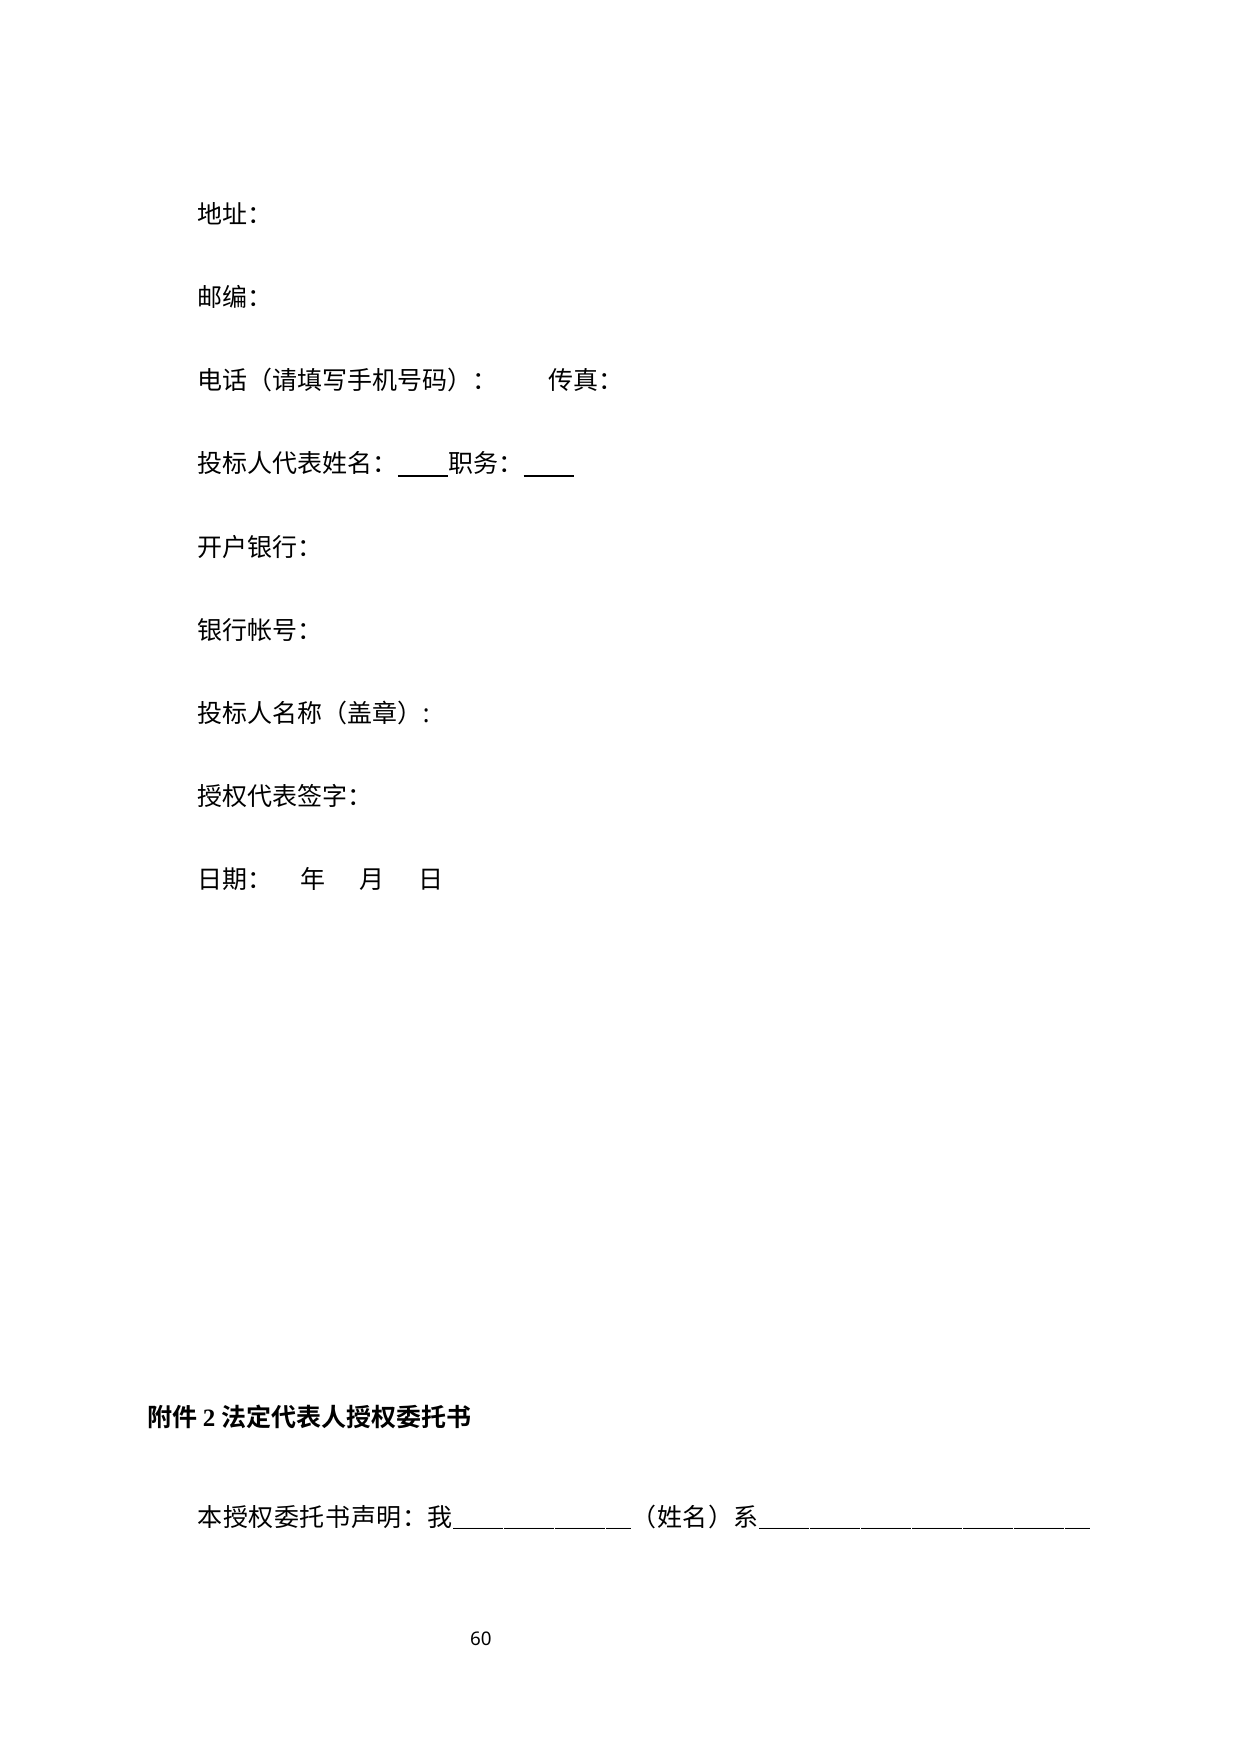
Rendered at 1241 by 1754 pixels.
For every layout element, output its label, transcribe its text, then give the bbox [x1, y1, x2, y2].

text 附件2 法定代表人授权委托书 [148, 1383, 1092, 1448]
text 投标人名称（盖章）: [148, 679, 1092, 744]
text 邮编： [148, 263, 1092, 328]
text 投标人代表姓名： 职务： [148, 429, 1092, 494]
text 电话（请填写手机号码）： 传真： [148, 346, 1092, 411]
text 授权代表签字： [148, 762, 1092, 827]
text 日期： 年 月 日 [148, 845, 1092, 910]
text 银行帐号： [148, 596, 1092, 661]
text 开户银行： [148, 513, 1092, 578]
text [148, 1483, 1092, 1548]
text 地址： [148, 180, 1092, 245]
